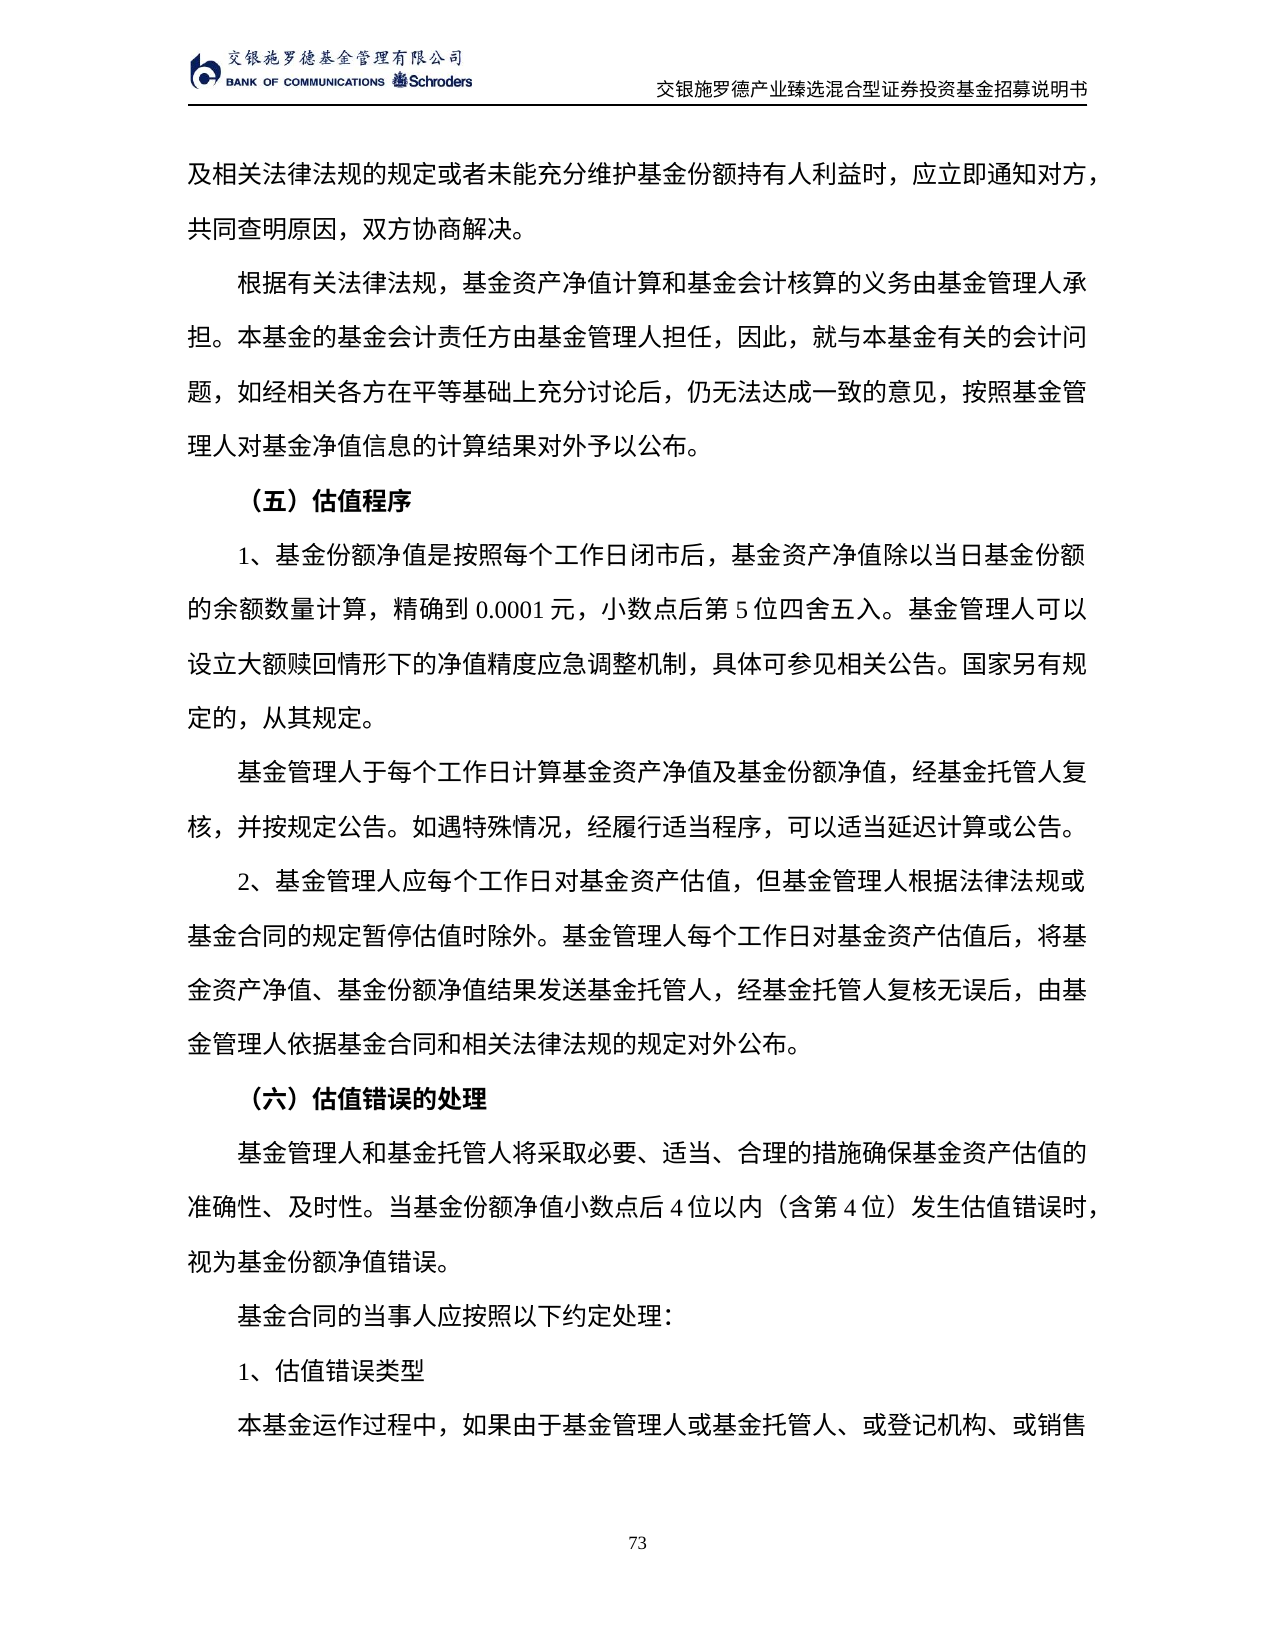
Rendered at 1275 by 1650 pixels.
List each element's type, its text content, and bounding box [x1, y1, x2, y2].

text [187, 1405, 1087, 1442]
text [187, 155, 1087, 245]
text 根据有关法律法规，基金资产净值计算和基金会计核算的义务由基金管理人承担。本基金的基金会计责任方由基金管理人担任，因此，就与本基金有关的会计问题，如经相关各方在平等基础上充分讨论后，仍无法达成一致的意见，按照基金管理人对基金净值信息的计算结果对外予以公布。 [187, 263, 1087, 463]
text 基金管理人和基金托管人将采取必要、适当、合理的措施确保基金资产估值的准确性、及时性。当基金份额净值小数点后4位以内（含第4位）发生估值错误时，视为基金份额净值错误。 [187, 1133, 1087, 1278]
text 1、估值错误类型 [187, 1351, 1087, 1387]
text 基金合同的当事人应按照以下约定处理： [187, 1297, 1087, 1333]
picture [190, 50, 472, 89]
text 2、基金管理人应每个工作日对基金资产估值，但基金管理人根据法律法规或基金合同的规定暂停估值时除外。基金管理人每个工作日对基金资产估值后，将基金资产净值、基金份额净值结果发送基金托管人，经基金托管人复核无误后，由基金管理人依据基金合同和相关法律法规的规定对外公布。 [187, 862, 1087, 1061]
text （五）估值程序 [187, 481, 1087, 517]
text （六）估值错误的处理 [187, 1079, 1087, 1115]
text 1、基金份额净值是按照每个工作日闭市后，基金资产净值除以当日基金份额的余额数量计算，精确到0.0001元，小数点后第5位四舍五入。基金管理人可以设立大额赎回情形下的净值精度应急调整机制，具体可参见相关公告。国家另有规定的，从其规定。 [187, 535, 1087, 735]
text 基金管理人于每个工作日计算基金资产净值及基金份额净值，经基金托管人复核，并按规定公告。如遇特殊情况，经履行适当程序，可以适当延迟计算或公告。 [187, 753, 1087, 843]
